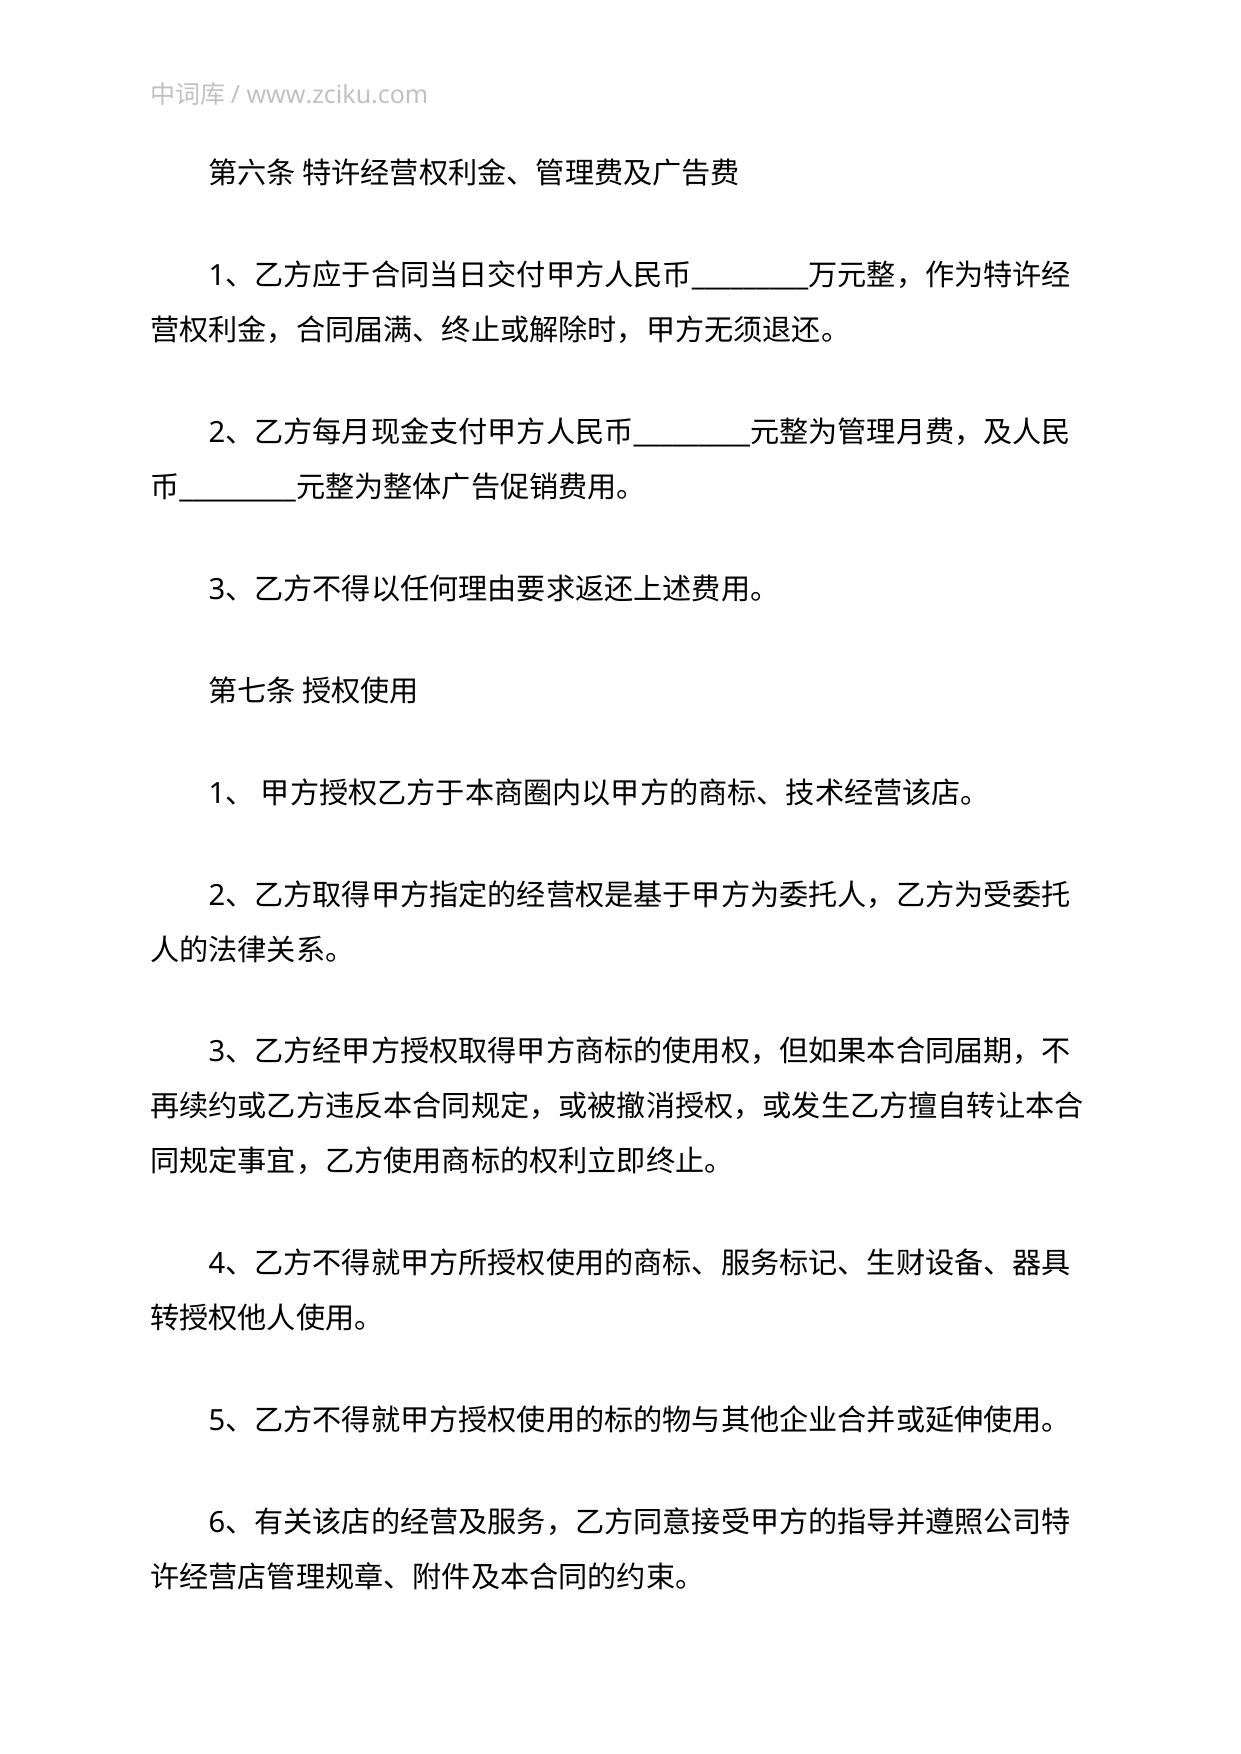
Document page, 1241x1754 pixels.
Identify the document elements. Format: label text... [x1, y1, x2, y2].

text 第七条 授权使用 [150, 667, 1090, 710]
text 3、乙方不得以任何理由要求返还上述费用。 [150, 566, 1090, 608]
text 5、乙方不得就甲方授权使用的标的物与其他企业合并或延伸使用。 [150, 1396, 1090, 1439]
text 1、乙方应于合同当日交付甲方人民币_________万元整，作为特许经营权利金，合同届满、终止或解除时，甲方无须退还。 [150, 252, 1090, 349]
text 3、乙方经甲方授权取得甲方商标的使用权，但如果本合同届期，不再续约或乙方违反本合同规定，或被撤消授权，或发生乙方擅自转让本合同规定事宜，乙方使用商标的权利立即终止。 [150, 1028, 1090, 1180]
text 第六条 特许经营权利金、管理费及广告费 [150, 150, 1090, 192]
text 2、乙方取得甲方指定的经营权是基于甲方为委托人，乙方为受委托人的法律关系。 [150, 871, 1090, 968]
text 1、 甲方授权乙方于本商圈内以甲方的商标、技术经营该店。 [150, 769, 1090, 812]
text 4、乙方不得就甲方所授权使用的商标、服务标记、生财设备、器具转授权他人使用。 [150, 1240, 1090, 1337]
text 2、乙方每月现金支付甲方人民币_________元整为管理月费，及人民币_________元整为整体广告促销费用。 [150, 408, 1090, 506]
text 6、有关该店的经营及服务，乙方同意接受甲方的指导并遵照公司特许经营店管理规章、附件及本合同的约束。 [150, 1498, 1090, 1596]
